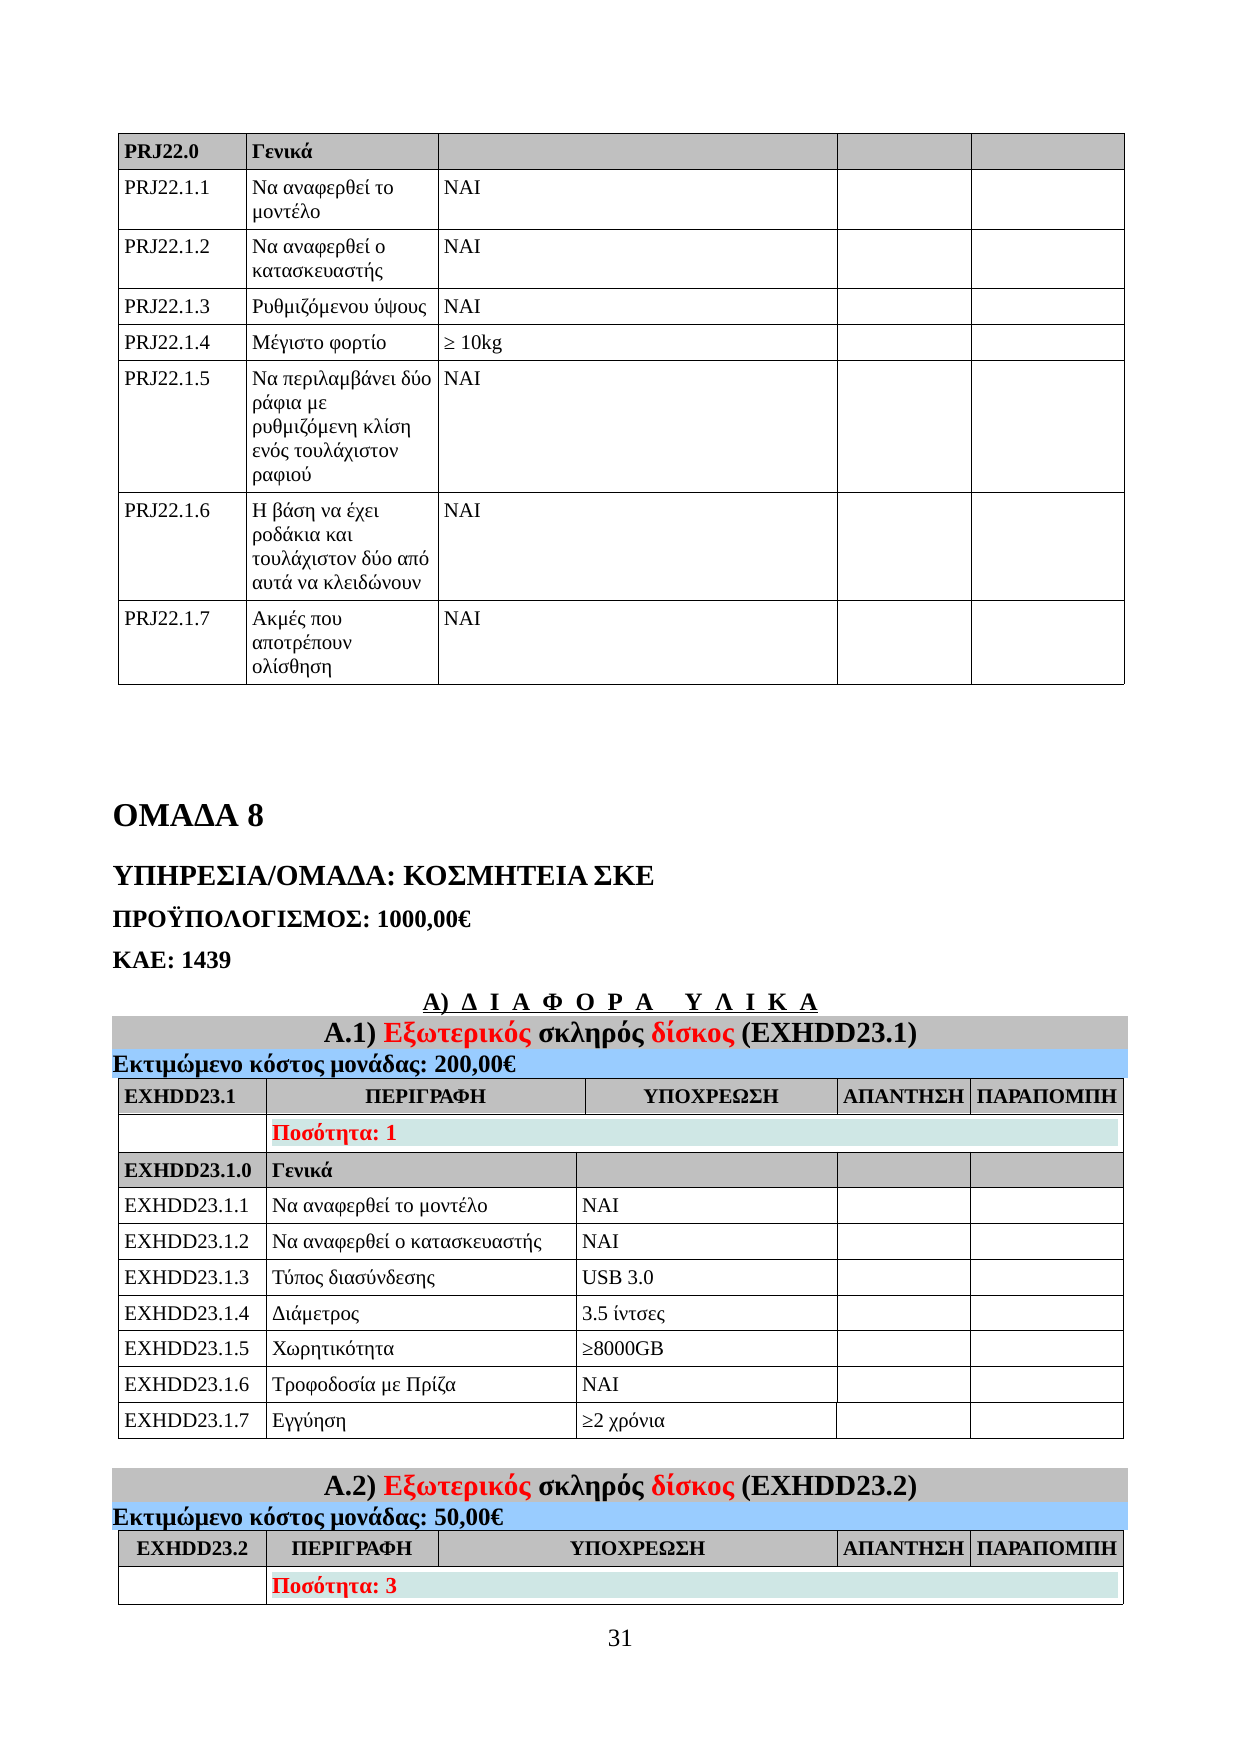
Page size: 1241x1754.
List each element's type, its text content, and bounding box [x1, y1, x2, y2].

text Α.1) Εξωτερικός σκληρός δίσκος (EXHDD23.1) [112, 1016, 1128, 1049]
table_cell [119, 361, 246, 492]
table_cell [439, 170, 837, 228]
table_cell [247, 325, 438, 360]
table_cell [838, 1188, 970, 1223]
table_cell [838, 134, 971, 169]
text Α.2) Εξωτερικός σκληρός δίσκος (EXHDD23.2) [112, 1468, 1128, 1502]
text Α) ΔΙΑΦΟΡΑ ΥΛΙΚΑ [112, 987, 1128, 1016]
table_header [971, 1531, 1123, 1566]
text ΚΑΕ: 1439 [112, 946, 1128, 974]
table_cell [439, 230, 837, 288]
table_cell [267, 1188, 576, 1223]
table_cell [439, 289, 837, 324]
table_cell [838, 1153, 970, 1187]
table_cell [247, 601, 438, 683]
text ΥΠΗΡΕΣΙΑ/ΟΜΑΔΑ: ΚΟΣΜΗΤΕΙΑ ΣΚΕ [112, 858, 1128, 892]
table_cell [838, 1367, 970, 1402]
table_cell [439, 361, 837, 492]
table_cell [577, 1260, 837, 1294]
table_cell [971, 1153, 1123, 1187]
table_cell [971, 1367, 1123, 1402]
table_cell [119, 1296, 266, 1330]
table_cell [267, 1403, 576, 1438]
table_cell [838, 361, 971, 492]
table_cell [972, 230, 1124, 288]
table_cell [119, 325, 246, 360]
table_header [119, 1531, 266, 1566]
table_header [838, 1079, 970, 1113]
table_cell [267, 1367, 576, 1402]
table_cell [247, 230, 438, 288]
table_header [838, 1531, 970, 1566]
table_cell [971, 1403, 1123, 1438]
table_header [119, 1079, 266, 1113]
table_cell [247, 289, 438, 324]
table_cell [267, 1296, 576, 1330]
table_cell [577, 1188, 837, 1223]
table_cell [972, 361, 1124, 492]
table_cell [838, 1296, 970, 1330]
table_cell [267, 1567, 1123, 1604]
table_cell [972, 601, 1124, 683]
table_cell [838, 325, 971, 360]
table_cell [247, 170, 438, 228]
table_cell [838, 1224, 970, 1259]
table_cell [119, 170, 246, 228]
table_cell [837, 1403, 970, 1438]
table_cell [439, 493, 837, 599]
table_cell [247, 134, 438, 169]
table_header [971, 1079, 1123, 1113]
text Εκτιμώμενο κόστος μονάδας: 50,00€ [112, 1502, 1128, 1530]
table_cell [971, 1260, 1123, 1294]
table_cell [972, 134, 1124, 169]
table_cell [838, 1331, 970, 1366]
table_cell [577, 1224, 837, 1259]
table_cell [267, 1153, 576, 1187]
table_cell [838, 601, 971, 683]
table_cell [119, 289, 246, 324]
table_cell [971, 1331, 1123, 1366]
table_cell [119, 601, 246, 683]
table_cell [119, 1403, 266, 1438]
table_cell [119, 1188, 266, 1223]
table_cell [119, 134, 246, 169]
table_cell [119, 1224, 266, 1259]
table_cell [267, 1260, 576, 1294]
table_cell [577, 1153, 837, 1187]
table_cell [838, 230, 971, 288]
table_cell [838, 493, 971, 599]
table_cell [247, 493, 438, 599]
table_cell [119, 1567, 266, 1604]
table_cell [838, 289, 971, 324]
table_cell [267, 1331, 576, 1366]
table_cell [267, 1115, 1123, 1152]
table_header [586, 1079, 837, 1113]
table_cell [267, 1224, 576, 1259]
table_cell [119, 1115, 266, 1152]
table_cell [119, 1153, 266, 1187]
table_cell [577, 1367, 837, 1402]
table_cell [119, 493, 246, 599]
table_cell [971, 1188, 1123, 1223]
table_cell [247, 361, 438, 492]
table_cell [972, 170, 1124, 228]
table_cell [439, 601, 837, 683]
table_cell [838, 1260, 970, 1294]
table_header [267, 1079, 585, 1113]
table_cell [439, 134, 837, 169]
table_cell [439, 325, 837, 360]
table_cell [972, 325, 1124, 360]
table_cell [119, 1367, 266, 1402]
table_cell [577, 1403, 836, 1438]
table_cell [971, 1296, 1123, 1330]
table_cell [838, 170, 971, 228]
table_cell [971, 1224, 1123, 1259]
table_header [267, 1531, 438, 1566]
text ΟΜΑΔΑ 8 [112, 795, 1128, 833]
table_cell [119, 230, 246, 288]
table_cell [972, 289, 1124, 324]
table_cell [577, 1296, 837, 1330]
text Εκτιμώμενο κόστος μονάδας: 200,00€ [112, 1049, 1128, 1078]
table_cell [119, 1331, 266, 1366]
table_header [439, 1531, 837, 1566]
text ΠΡΟΫΠΟΛΟΓΙΣΜΟΣ: 1000,00€ [112, 904, 1128, 933]
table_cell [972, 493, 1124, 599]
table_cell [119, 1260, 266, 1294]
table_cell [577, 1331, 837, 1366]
